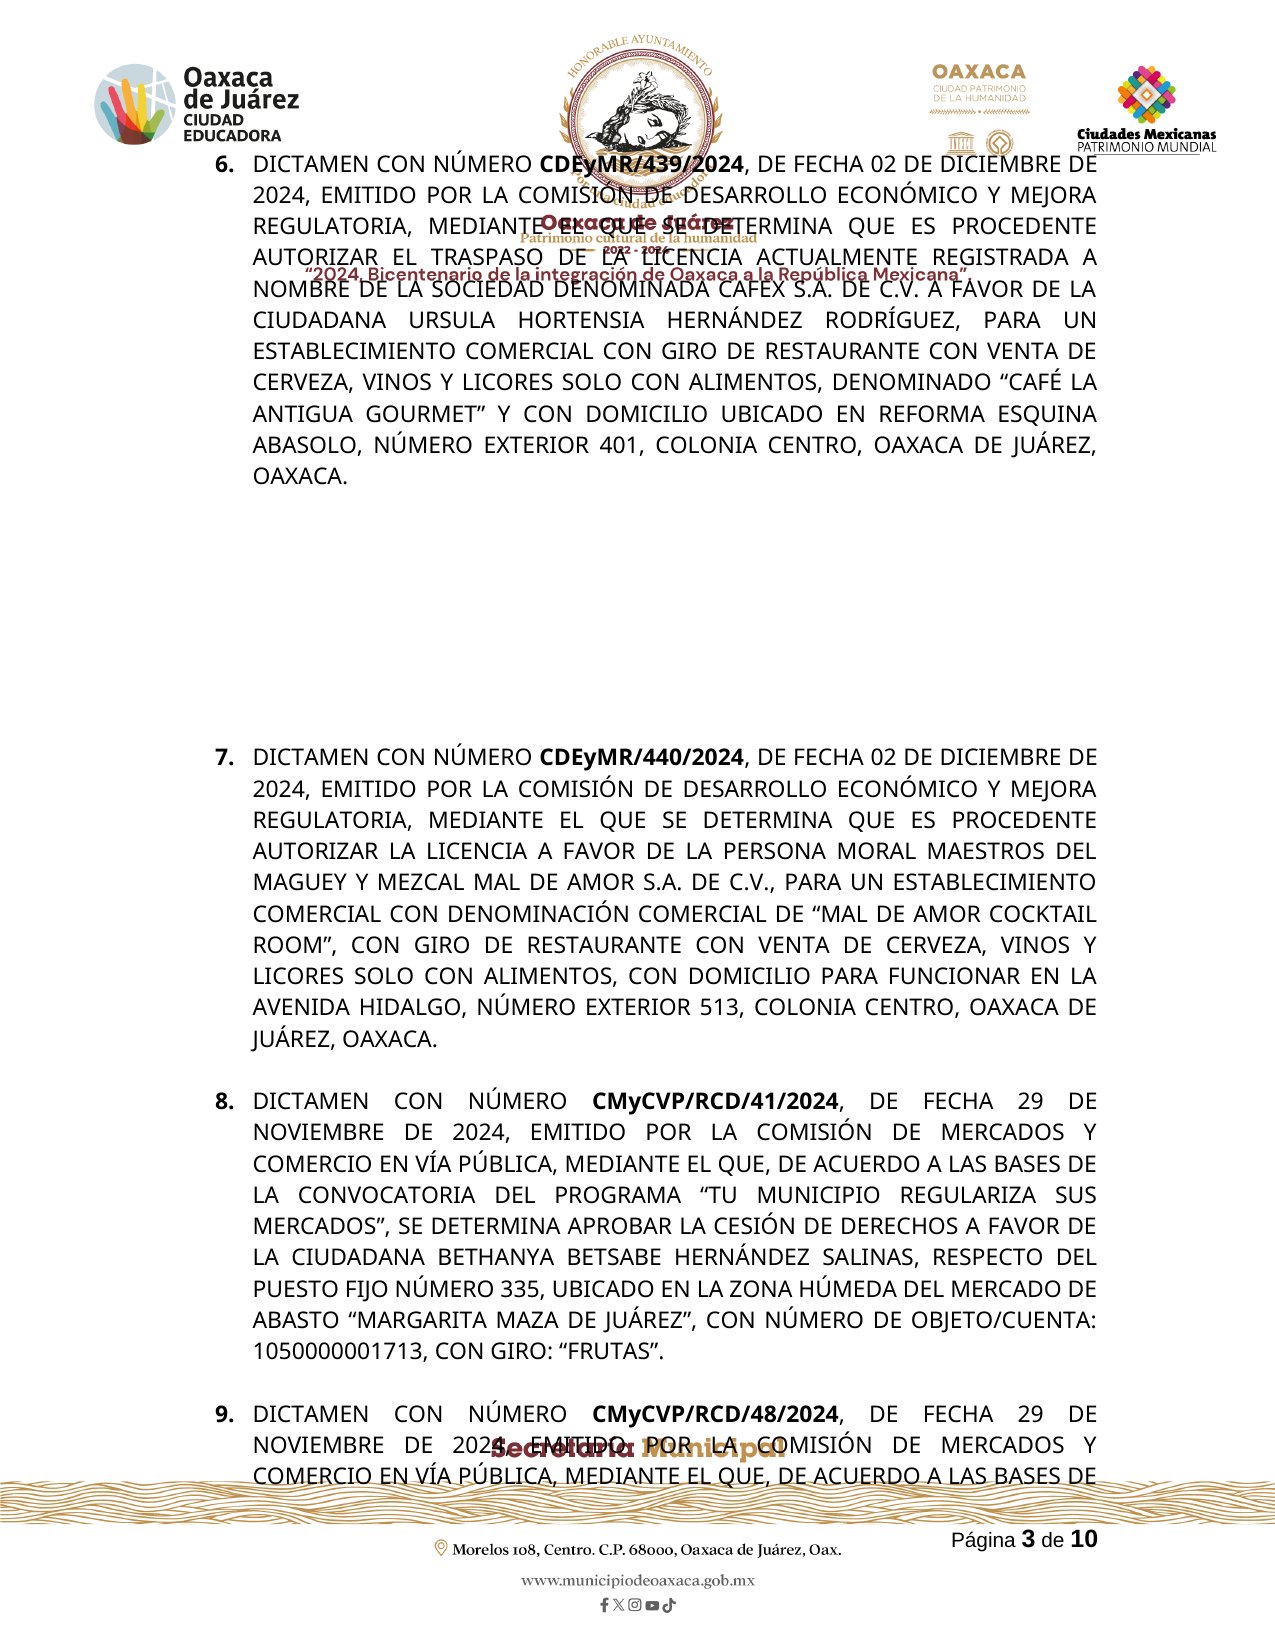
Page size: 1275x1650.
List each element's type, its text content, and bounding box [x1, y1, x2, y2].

list DICTAMEN CON NÚMERO CDEyMR/440/2024, DE FECHA 02 DE DICIEMBRE DE 2024, EMITIDO POR LA COMISIÓN DE DESARROLLO ECONÓMICO Y MEJORA REGULATORIA, MEDIANTE EL QUE SE DETERMINA QUE ES PROCEDENTE AUTORIZAR LA LICENCIA A FAVOR DE LA PERSONA MORAL MAESTROS DEL MAGUEY Y MEZCAL MAL DE AMOR S.A. DE C.V., PARA UN ESTABLECIMIENTO COMERCIAL CON DENOMINACIÓN COMERCIAL DE “MAL DE AMOR COCKTAIL ROOM”, CON GIRO DE RESTAURANTE CON VENTA DE CERVEZA, VINOS Y LICORES SOLO CON ALIMENTOS, CON DOMICILIO PARA FUNCIONAR EN LA AVENIDA HIDALGO, NÚMERO EXTERIOR 513, COLONIA CENTRO, OAXACA DE JUÁREZ, OAXACA. [215, 741, 1098, 1054]
list DICTAMEN CON NÚMERO CDEyMR/439/2024, DE FECHA 02 DE DICIEMBRE DE 2024, EMITIDO POR LA COMISIÓN DE DESARROLLO ECONÓMICO Y MEJORA REGULATORIA, MEDIANTE EL QUE SE DETERMINA QUE ES PROCEDENTE AUTORIZAR EL TRASPASO DE LA LICENCIA ACTUALMENTE REGISTRADA A NOMBRE DE LA SOCIEDAD DENOMINADA CAFEX S.A. DE C.V. A FAVOR DE LA CIUDADANA URSULA HORTENSIA HERNÁNDEZ RODRÍGUEZ, PARA UN ESTABLECIMIENTO COMERCIAL CON GIRO DE RESTAURANTE CON VENTA DE CERVEZA, VINOS Y LICORES SOLO CON ALIMENTOS, DENOMINADO “CAFÉ LA ANTIGUA GOURMET” Y CON DOMICILIO UBICADO EN REFORMA ESQUINA ABASOLO, NÚMERO EXTERIOR 401, COLONIA CENTRO, OAXACA DE JUÁREZ, OAXACA. [215, 148, 1098, 491]
list DICTAMEN CON NÚMERO CMyCVP/RCD/41/2024, DE FECHA 29 DE NOVIEMBRE DE 2024, EMITIDO POR LA COMISIÓN DE MERCADOS Y COMERCIO EN VÍA PÚBLICA, MEDIANTE EL QUE, DE ACUERDO A LAS BASES DE LA CONVOCATORIA DEL PROGRAMA “TU MUNICIPIO REGULARIZA SUS MERCADOS”, SE DETERMINA APROBAR LA CESIÓN DE DERECHOS A FAVOR DE LA CIUDADANA BETHANYA BETSABE HERNÁNDEZ SALINAS, RESPECTO DEL PUESTO FIJO NÚMERO 335, UBICADO EN LA ZONA HÚMEDA DEL MERCADO DE ABASTO “MARGARITA MAZA DE JUÁREZ”, CON NÚMERO DE OBJETO/CUENTA: 1050000001713, CON GIRO: “FRUTAS”. [215, 1085, 1098, 1366]
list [215, 1398, 1098, 1491]
picture [0, 0, 1275, 1649]
